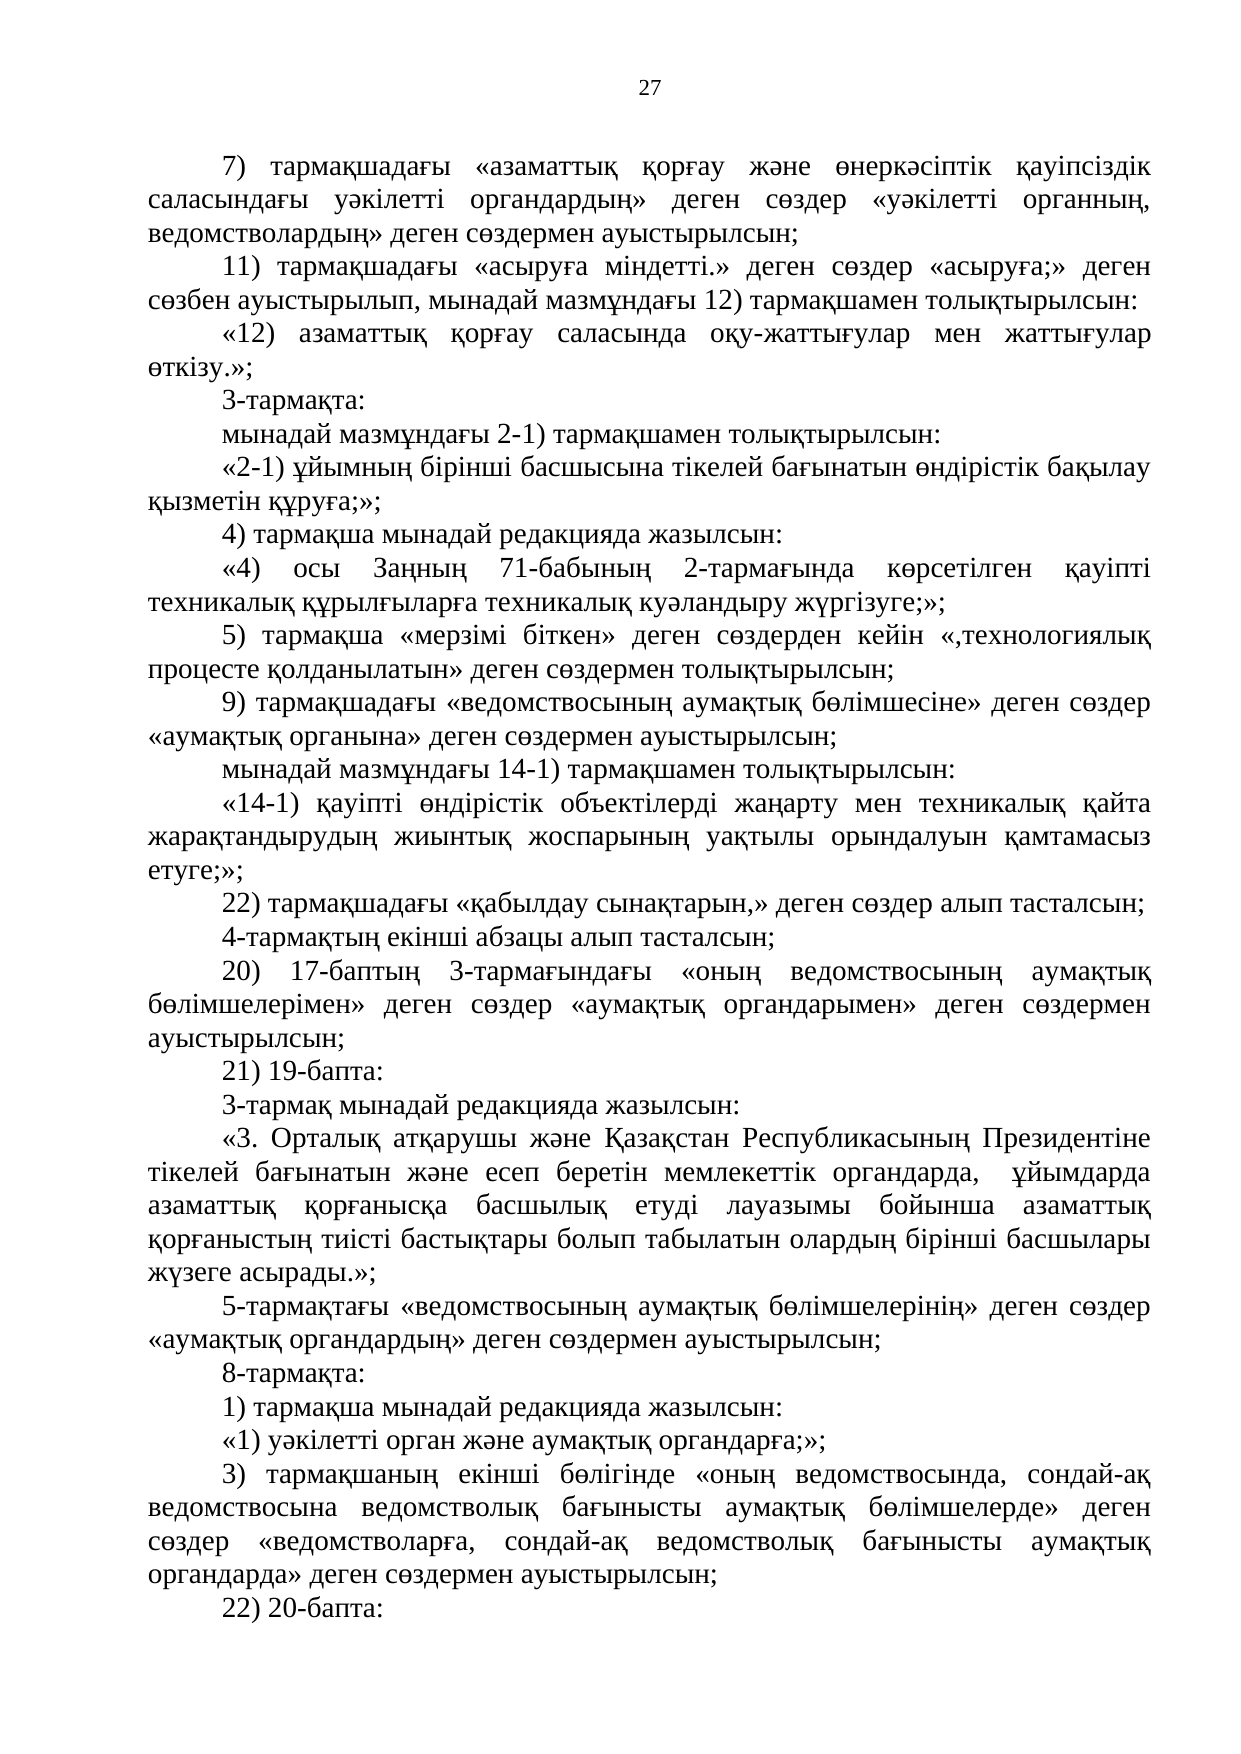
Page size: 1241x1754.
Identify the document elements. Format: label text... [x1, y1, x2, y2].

text «3. Орталық атқарушы және Қазақстан Республикасының Президентіне тікелей бағынатын және есеп беретін мемлекеттік органдарда, ұйымдарда азаматтық қорғанысқа басшылық етуді лауазымы бойынша азаматтық қорғаныстың тиiстi бастықтары болып табылатын олардың бiрiншi басшылары жүзеге асырады.»; [148, 1120, 1152, 1288]
text 5) тармақша «мерзімі біткен» деген сөздерден кейін «,технологиялық процесте қолданылатын» деген сөздермен толықтырылсын; [148, 617, 1152, 684]
text 4-тармақтың екінші абзацы алып тасталсын; [148, 919, 1152, 953]
text мынадай мазмұндағы 14-1) тармақшамен толықтырылсын: [148, 751, 1152, 785]
text 20) 17-баптың 3-тармағындағы «оның ведомствосының аумақтық бөлімшелерімен» деген сөздер «аумақтық органдарымен» деген сөздермен ауыстырылсын; [148, 953, 1152, 1053]
text 8-тармақта: [148, 1355, 1152, 1389]
text 3-тармақта: [148, 382, 1152, 416]
text 7) тармақшадағы «азаматтық қорғау және өнеркәсіптік қауіпсіздік саласындағы уәкілетті органдардың» деген сөздер «уәкілетті органның, ведомстволардың» деген сөздермен ауыстырылсын; [148, 148, 1152, 248]
text 3-тармақ мынадай редакцияда жазылсын: [148, 1087, 1152, 1120]
text 3) тармақшаның екінші бөлігінде «оның ведомствосында, сондай-ақ ведомствосына ведомстволық бағынысты аумақтық бөлімшелерде» деген сөздер «ведомстволарға, сондай-ақ ведомстволық бағынысты аумақтық органдарда» деген сөздермен ауыстырылсын; [148, 1456, 1152, 1590]
text 4) тармақша мынадай редакцияда жазылсын: [148, 517, 1152, 550]
text «1) уәкілетті орган және аумақтық органдарға;»; [148, 1422, 1152, 1456]
text 11) тармақшадағы «асыруға міндетті.» деген сөздер «асыруға;» деген сөзбен ауыстырылып, мынадай мазмұндағы 12) тармақшамен толықтырылсын: [148, 248, 1152, 315]
text «14-1) қауіпті өндірістік объектілерді жаңарту мен техникалық қайта жарақтандырудың жиынтық жоспарының уақтылы орындалуын қамтамасыз етуге;»; [148, 785, 1152, 886]
text 22) 20-бапта: [148, 1590, 1152, 1623]
text 9) тармақшадағы «ведомствосының аумақтық бөлімшесіне» деген сөздер «аумақтық органына» деген сөздермен ауыстырылсын; [148, 684, 1152, 751]
text 22) тармақшадағы «қабылдау сынақтарын,» деген сөздер алып тасталсын; [148, 886, 1152, 919]
text «2-1) ұйымның бірінші басшысына тікелей бағынатын өндірістік бақылау қызметін құруға;»; [148, 449, 1152, 517]
text мынадай мазмұндағы 2-1) тармақшамен толықтырылсын: [148, 416, 1152, 449]
text 1) тармақша мынадай редакцияда жазылсын: [148, 1389, 1152, 1422]
text «4) осы Заңның 71-бабының 2-тармағында көрсетілген қауіпті техникалық құрылғыларға техникалық куәландыру жүргізуге;»; [148, 550, 1152, 617]
text 5-тармақтағы «ведомствосының аумақтық бөлімшелерінің» деген сөздер «аумақтық органдардың» деген сөздермен ауыстырылсын; [148, 1288, 1152, 1355]
text 21) 19-бапта: [148, 1053, 1152, 1087]
text «12) азаматтық қорғау саласында оқу-жаттығулар мен жаттығулар өткізу.»; [148, 315, 1152, 382]
